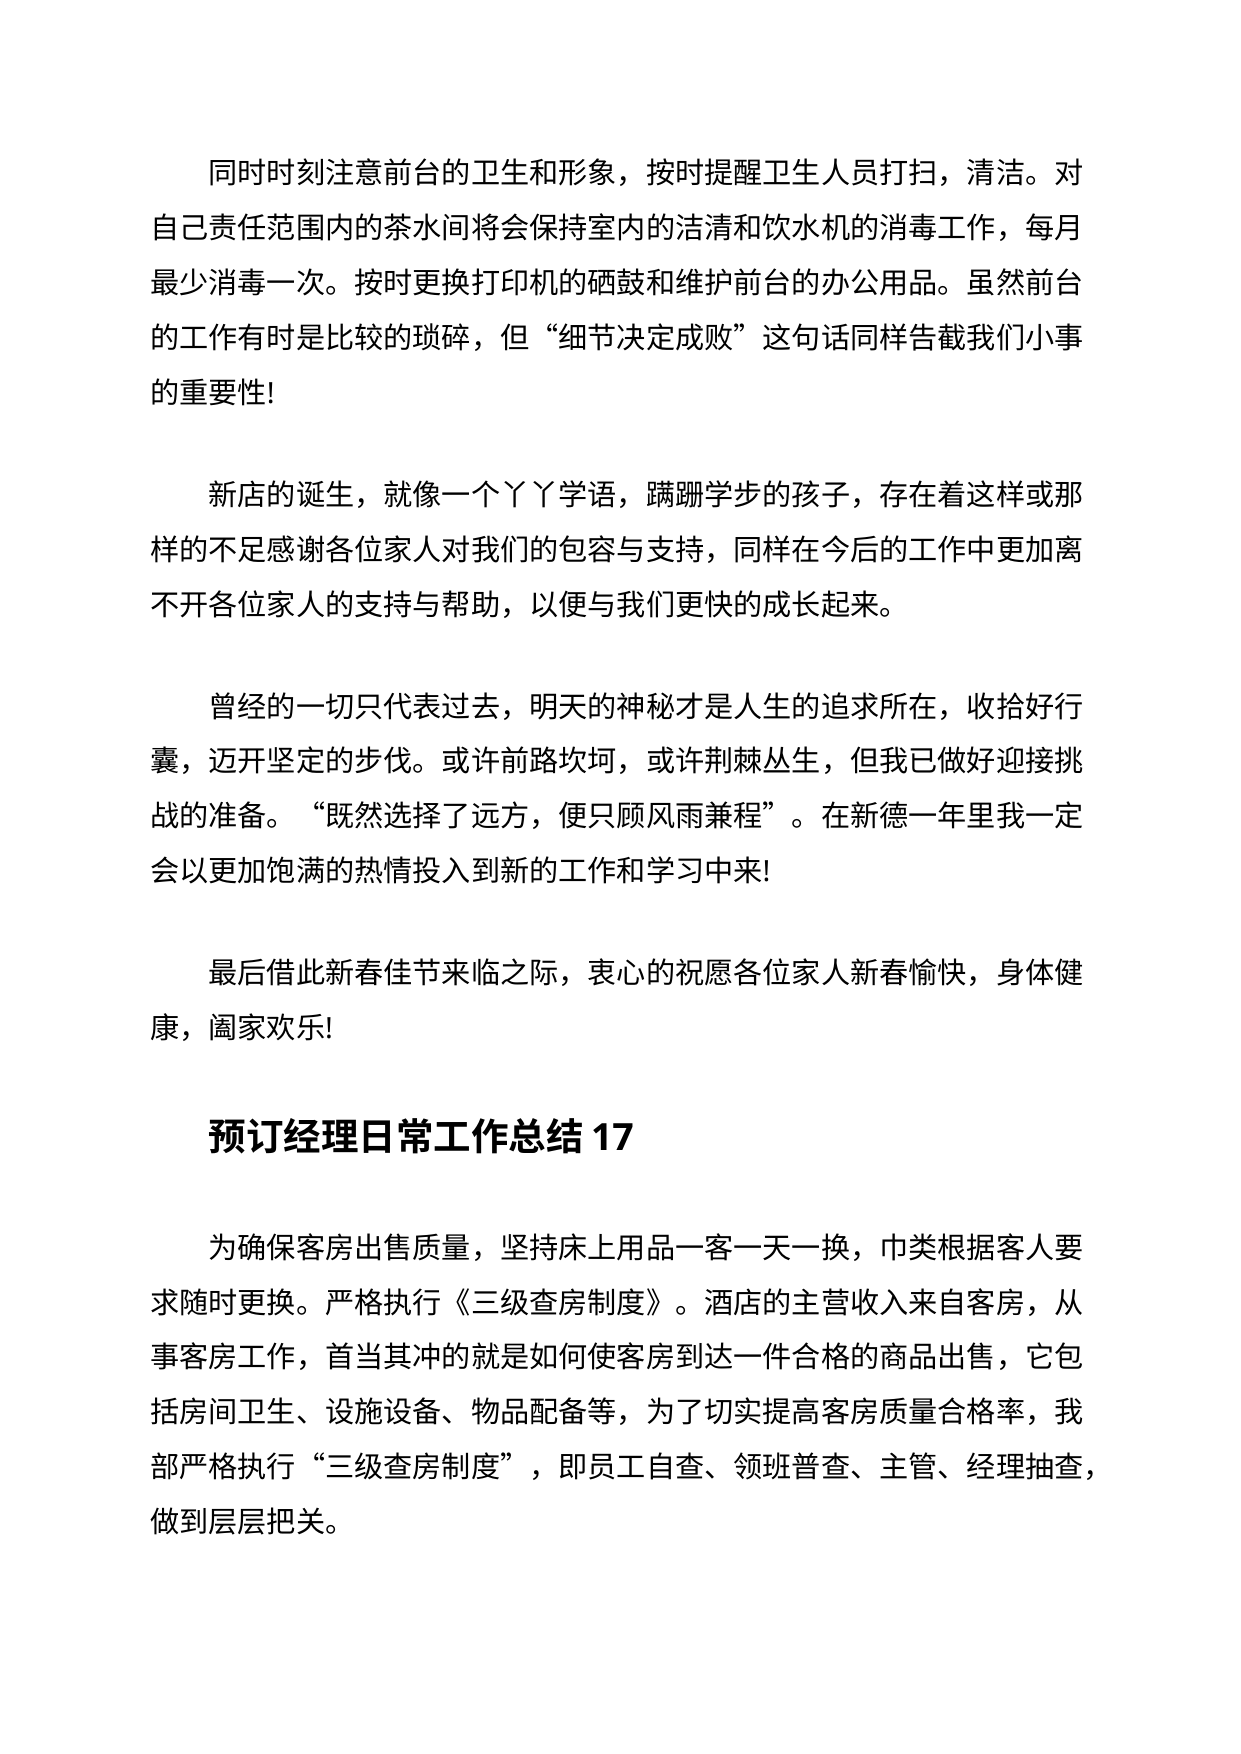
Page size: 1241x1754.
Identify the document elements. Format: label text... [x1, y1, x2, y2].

text 曾经的一切只代表过去，明天的神秘才是人生的追求所在，收拾好行囊，迈开坚定的步伐。或许前路坎坷，或许荆棘丛生，但我已做好迎接挑战的准备。“既然选择了远方，便只顾风雨兼程”。在新德一年里我一定会以更加饱满的热情投入到新的工作和学习中来! [150, 683, 1090, 890]
text 预订经理日常工作总结17 [150, 1107, 1090, 1161]
text 新店的诞生，就像一个丫丫学语，蹒跚学步的孩子，存在着这样或那样的不足感谢各位家人对我们的包容与支持，同样在今后的工作中更加离不开各位家人的支持与帮助，以便与我们更快的成长起来。 [150, 472, 1090, 624]
text 最后借此新春佳节来临之际，衷心的祝愿各位家人新春愉快，身体健康，阖家欢乐! [150, 950, 1090, 1047]
text 为确保客房出售质量，坚持床上用品一客一天一换，巾类根据客人要求随时更换。严格执行《三级查房制度》。酒店的主营收入来自客房，从事客房工作，首当其冲的就是如何使客房到达一件合格的商品出售，它包括房间卫生、设施设备、物品配备等，为了切实提高客房质量合格率，我部严格执行“三级查房制度”，即员工自查、领班普查、主管、经理抽查，做到层层把关。 [150, 1224, 1090, 1541]
text 同时时刻注意前台的卫生和形象，按时提醒卫生人员打扫，清洁。对自己责任范围内的茶水间将会保持室内的洁清和饮水机的消毒工作，每月最少消毒一次。按时更换打印机的硒鼓和维护前台的办公用品。虽然前台的工作有时是比较的琐碎，但“细节决定成败”这句话同样告截我们小事的重要性! [150, 150, 1090, 412]
